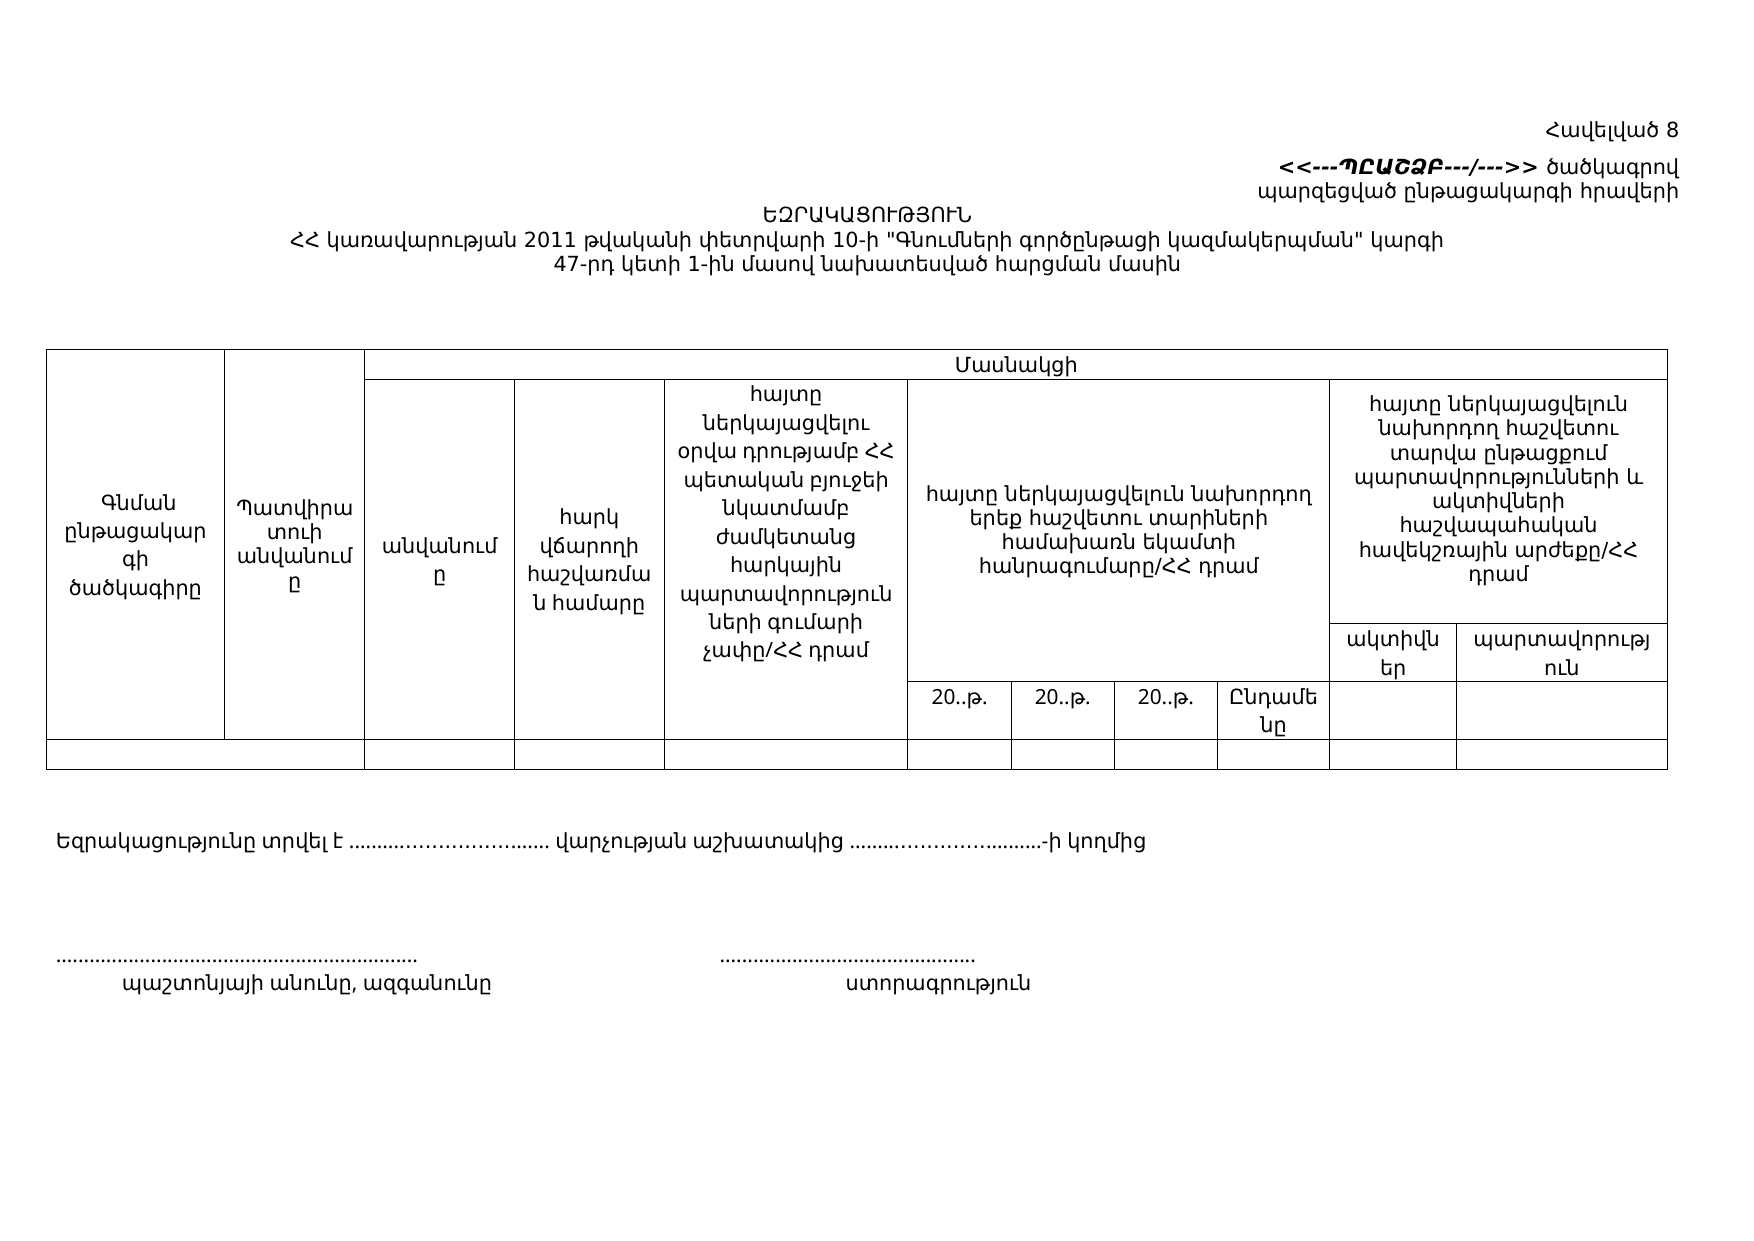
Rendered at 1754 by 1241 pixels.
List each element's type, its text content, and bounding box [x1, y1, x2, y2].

text պարզեցված ընթացակարգի հրավերի [56, 179, 1679, 203]
table_cell [365, 740, 514, 768]
text ՀՀ կառավարության 2011 թվականի փետրվարի 10-ի "Գնումների գործընթացի կազմակերպման" կարգի [56, 228, 1679, 252]
text պաշտոնյայի անունը, ազգանունը ստորագրություն [56, 968, 1679, 997]
text 47-րդ կետի 1-ին մասով նախատեսված հարցման մասին [56, 252, 1679, 276]
table_cell [1457, 682, 1667, 739]
table_cell հայտը ներկայացվելու օրվա դրությամբ ՀՀ պետական բյուջեի նկատմամբ ժամկետանց հարկային պարտավորությունների գումարի չափը/ՀՀ դրամ [665, 380, 907, 739]
table_header Մասնակցի [365, 350, 1667, 378]
table_cell 20..թ. [908, 682, 1011, 739]
text ԵԶՐԱԿԱՑՈՒԹՅՈՒՆ [56, 203, 1679, 228]
table_cell Ընդամենը [1218, 682, 1329, 739]
table_cell [1115, 740, 1217, 768]
table_cell [515, 740, 664, 768]
table_cell հարկ վճարողի հաշվառման համարը [515, 380, 664, 739]
text Եզրակացությունը տրվել է ................................. վարչության աշխատակից ................................-ի կողմից [56, 826, 1679, 855]
table_cell [665, 740, 907, 768]
table_cell 20..թ. [1012, 682, 1114, 739]
table_cell հայտը ներկայացվելուն նախորդող հաշվետու տարվա ընթացքում պարտավորությունների և ակտիվների հաշվապահական հավեկշռային արժեքը/ՀՀ դրամ [1330, 380, 1667, 623]
table_header Գնման ընթացակարգի ծածկագիրը [47, 350, 224, 739]
table_cell [1012, 740, 1114, 768]
table_header Պատվիրատուի անվանումը [225, 350, 364, 739]
table_cell պարտավորություն [1457, 624, 1667, 681]
table_cell հայտը ներկայացվելուն նախորդող երեք հաշվետու տարիների համախառն եկամտի հանրագումարը/ՀՀ դրամ [908, 380, 1329, 681]
table_cell [1457, 740, 1667, 768]
table_cell [1218, 740, 1329, 768]
table_cell [908, 740, 1011, 768]
table_cell ակտիվներ [1330, 624, 1456, 681]
table_cell [47, 740, 364, 768]
table_cell 20..թ. [1115, 682, 1217, 739]
table_cell անվանումը [365, 380, 514, 739]
text Հավելված 8 [56, 118, 1679, 143]
text ................................................................. .............................................. [56, 940, 1679, 968]
text <<---ՊԸԱՇՁԲ---/--->> ծածկագրով [56, 155, 1679, 179]
table_cell [1330, 740, 1456, 768]
table_cell [1330, 682, 1456, 739]
